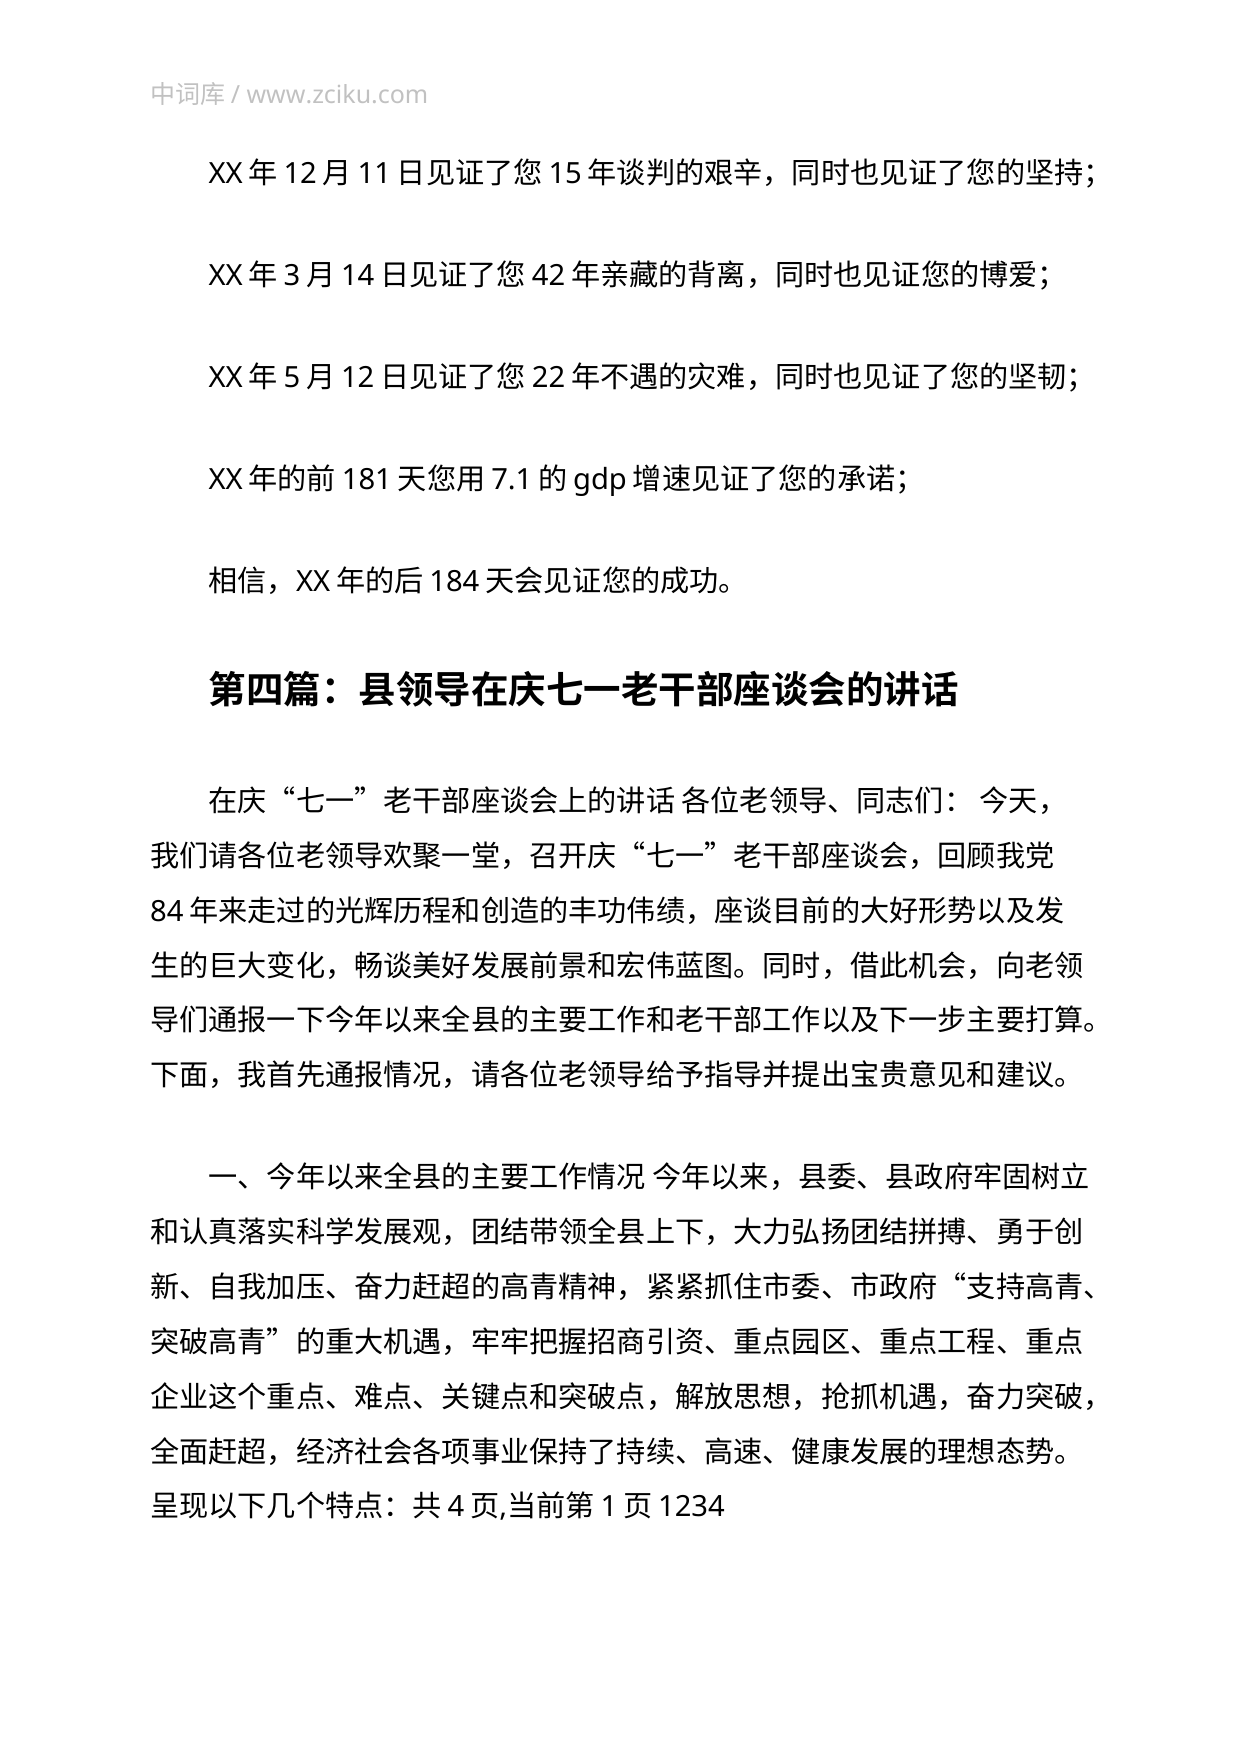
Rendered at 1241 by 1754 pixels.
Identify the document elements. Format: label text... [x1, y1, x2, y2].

text 相信，XX年的后184天会见证您的成功。 [150, 558, 1090, 600]
text XX年的前181天您用7.1的gdp增速见证了您的承诺； [150, 456, 1090, 498]
text 第四篇：县领导在庆七一老干部座谈会的讲话 [150, 660, 1090, 714]
text 在庆“七一”老干部座谈会上的讲话 各位老领导、同志们： 今天，我们请各位老领导欢聚一堂，召开庆“七一”老干部座谈会，回顾我党84年来走过的光辉历程和创造的丰功伟绩，座谈目前的大好形势以及发生的巨大变化，畅谈美好发展前景和宏伟蓝图。同时，借此机会，向老领导们通报一下今年以来全县的主要工作和老干部工作以及下一步主要打算。下面，我首先通报情况，请各位老领导给予指导并提出宝贵意见和建议。 [150, 777, 1090, 1094]
text 一、今年以来全县的主要工作情况 今年以来，县委、县政府牢固树立和认真落实科学发展观，团结带领全县上下，大力弘扬团结拼搏、勇于创新、自我加压、奋力赶超的高青精神，紧紧抓住市委、市政府“支持高青、突破高青”的重大机遇，牢牢把握招商引资、重点园区、重点工程、重点企业这个重点、难点、关键点和突破点，解放思想，抢抓机遇，奋力突破，全面赶超，经济社会各项事业保持了持续、高速、健康发展的理想态势。呈现以下几个特点：共4页,当前第1页1234 [150, 1154, 1090, 1525]
text XX年3月14日见证了您42年亲藏的背离，同时也见证您的博爱； [150, 252, 1090, 294]
text XX年5月12日见证了您22年不遇的灾难，同时也见证了您的坚韧； [150, 354, 1090, 396]
text XX年12月11日见证了您15年谈判的艰辛，同时也见证了您的坚持； [150, 150, 1090, 192]
